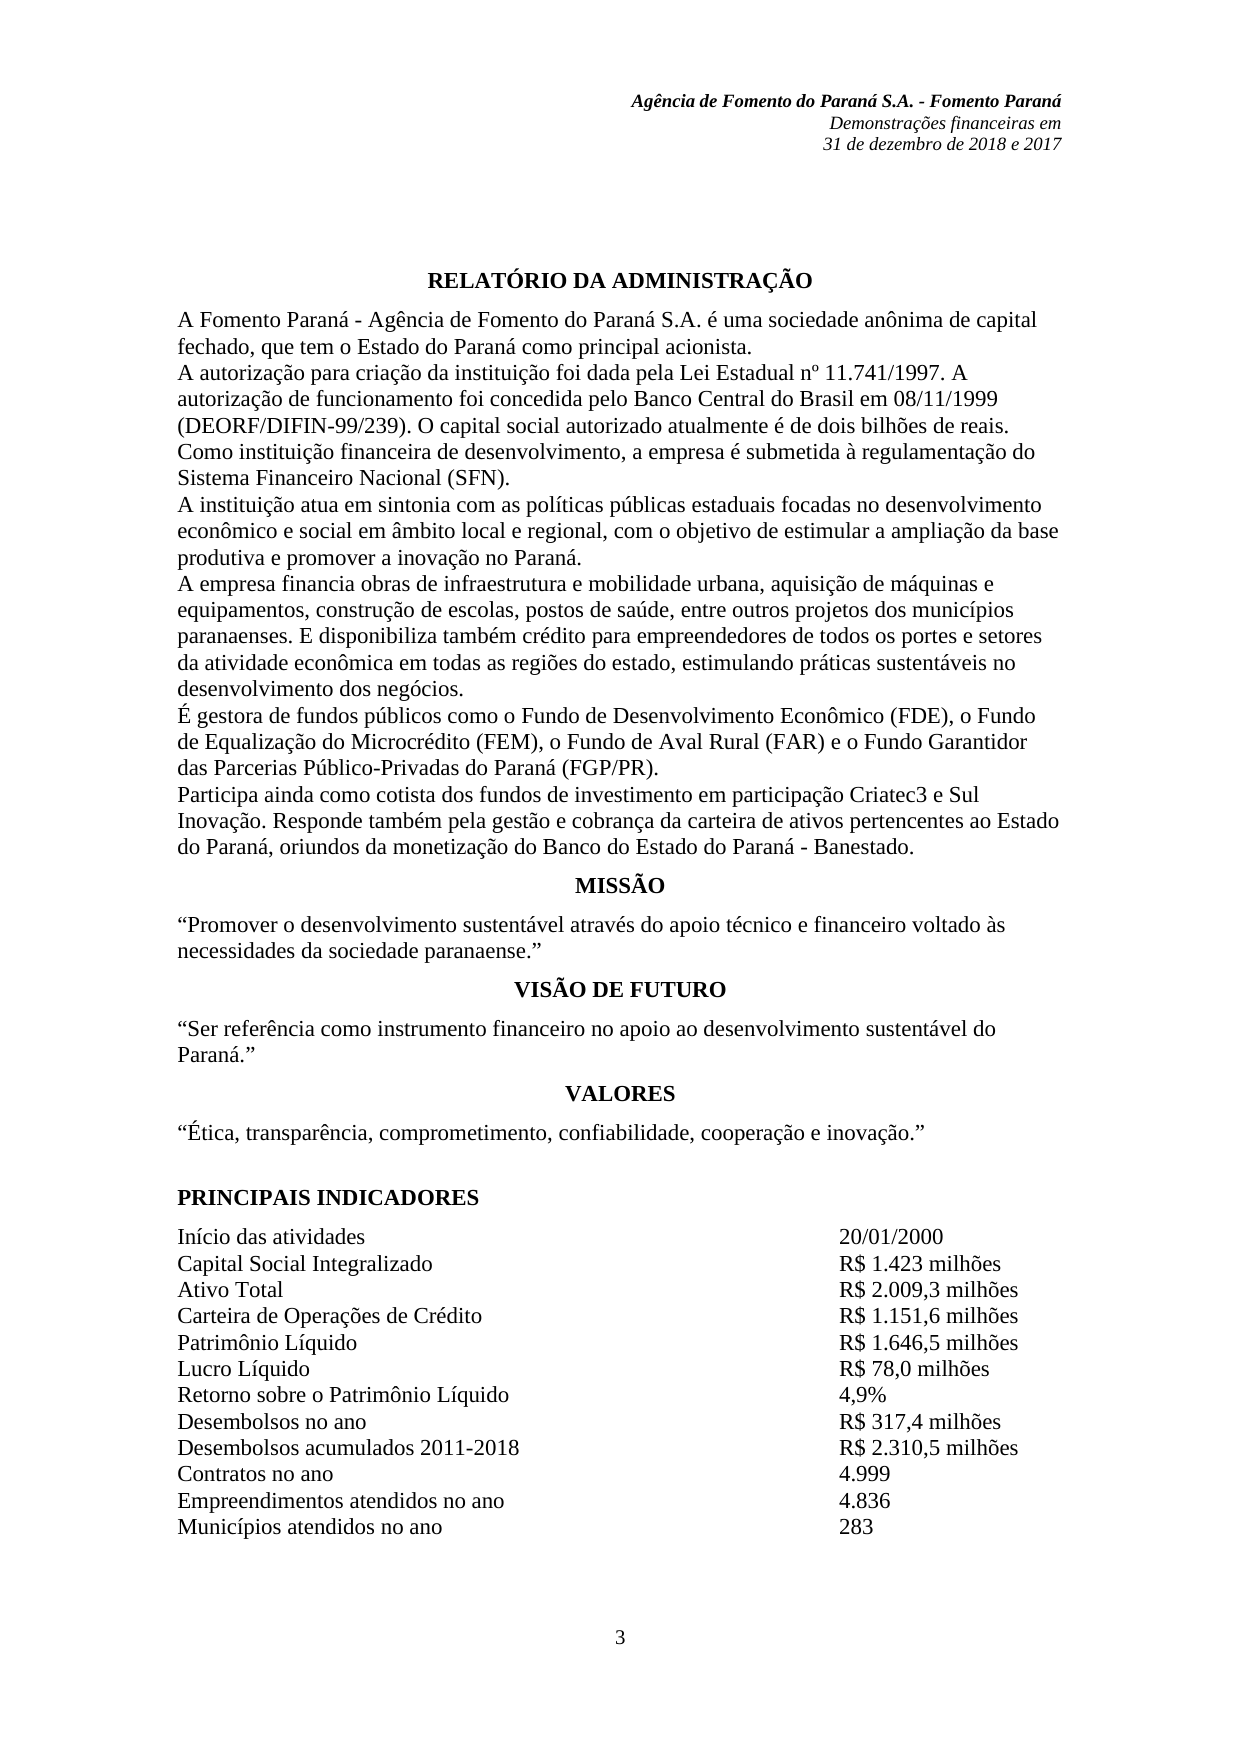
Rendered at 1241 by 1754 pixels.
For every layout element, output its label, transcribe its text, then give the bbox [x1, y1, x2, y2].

text Municípios atendidos no ano 283 [177, 1513, 1063, 1539]
text Capital Social Integralizado R$ 1.423 milhões [177, 1250, 1063, 1276]
text A empresa financia obras de infraestrutura e mobilidade urbana, aquisição de máquinas e equipamentos, construção de escolas, postos de saúde, entre outros projetos dos municípios paranaenses. E disponibiliza também crédito para empreendedores de todos os portes e setores da atividade econômica em todas as regiões do estado, estimulando práticas sustentáveis no desenvolvimento dos negócios. [177, 570, 1063, 702]
text Ativo Total R$ 2.009,3 milhões [177, 1276, 1063, 1302]
text Desembolsos no ano R$ 317,4 milhões [177, 1408, 1063, 1434]
text Participa ainda como cotista dos fundos de investimento em participação Criatec3 e Sul Inovação. Responde também pela gestão e cobrança da carteira de ativos pertencentes ao Estado do Paraná, oriundos da monetização do Banco do Estado do Paraná - Banestado. [177, 781, 1063, 860]
text Desembolsos acumulados 2011-2018 R$ 2.310,5 milhões [177, 1434, 1063, 1461]
text Patrimônio Líquido R$ 1.646,5 milhões [177, 1329, 1063, 1355]
text Empreendimentos atendidos no ano 4.836 [177, 1487, 1063, 1513]
text “Ser referência como instrumento financeiro no apoio ao desenvolvimento sustentável do Paraná.” [177, 1015, 1063, 1068]
text Início das atividades 20/01/2000 [177, 1223, 1063, 1250]
text A Fomento Paraná - Agência de Fomento do Paraná S.A. é uma sociedade anônima de capital fechado, que tem o Estado do Paraná como principal acionista. [177, 306, 1063, 359]
text “Promover o desenvolvimento sustentável através do apoio técnico e financeiro voltado às necessidades da sociedade paranaense.” [177, 911, 1063, 964]
text “Ética, transparência, comprometimento, confiabilidade, cooperação e inovação.” [177, 1119, 1063, 1146]
text Lucro Líquido R$ 78,0 milhões [177, 1355, 1063, 1381]
text VALORES [177, 1080, 1063, 1107]
text A instituição atua em sintonia com as políticas públicas estaduais focadas no desenvolvimento econômico e social em âmbito local e regional, com o objetivo de estimular a ampliação da base produtiva e promover a inovação no Paraná. [177, 491, 1063, 570]
text Contratos no ano 4.999 [177, 1461, 1063, 1487]
text RELATÓRIO DA ADMINISTRAÇÃO [177, 267, 1063, 294]
text Carteira de Operações de Crédito R$ 1.151,6 milhões [177, 1302, 1063, 1329]
text Retorno sobre o Patrimônio Líquido 4,9% [177, 1381, 1063, 1408]
text É gestora de fundos públicos como o Fundo de Desenvolvimento Econômico (FDE), o Fundo de Equalização do Microcrédito (FEM), o Fundo de Aval Rural (FAR) e o Fundo Garantidor das Parcerias Público-Privadas do Paraná (FGP/PR). [177, 702, 1063, 781]
text VISÃO DE FUTURO [177, 976, 1063, 1003]
text PRINCIPAIS INDICADORES [177, 1184, 1063, 1211]
text MISSÃO [177, 872, 1063, 899]
text A autorização para criação da instituição foi dada pela Lei Estadual nº 11.741/1997. A autorização de funcionamento foi concedida pelo Banco Central do Brasil em 08/11/1999 (DEORF/DIFIN-99/239). O capital social autorizado atualmente é de dois bilhões de reais. Como instituição financeira de desenvolvimento, a empresa é submetida à regulamentação do Sistema Financeiro Nacional (SFN). [177, 359, 1063, 491]
